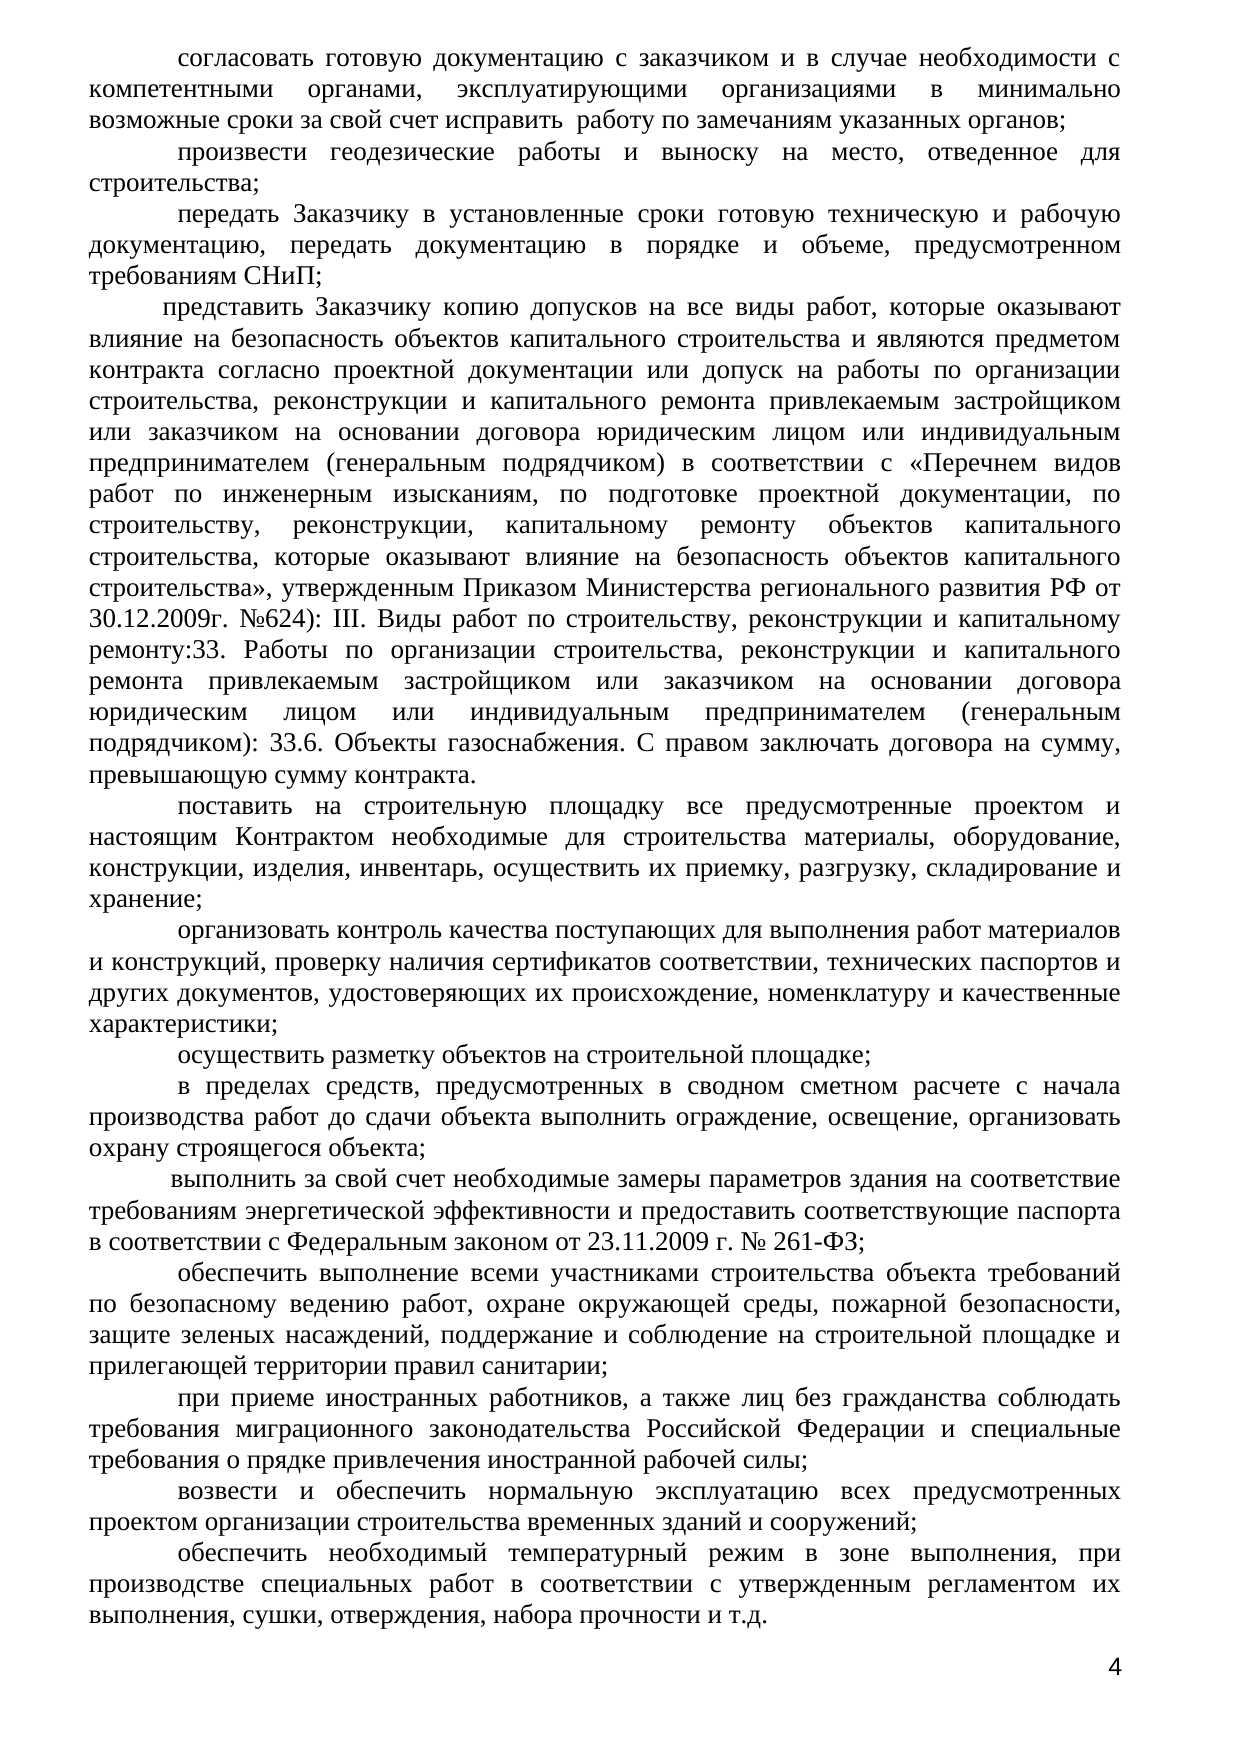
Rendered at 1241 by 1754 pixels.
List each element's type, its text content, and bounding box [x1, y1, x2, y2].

text осуществить разметку объектов на строительной площадке; [89, 1038, 1122, 1069]
text в пределах средств, предусмотренных в сводном сметном расчете с начала производства работ до сдачи объекта выполнить ограждение, освещение, организовать охрану строящегося объекта; [89, 1069, 1122, 1163]
text организовать контроль качества поступающих для выполнения работ материалов и конструкций, проверку наличия сертификатов соответствии, технических паспортов и других документов, удостоверяющих их происхождение, номенклатуру и качественные характеристики; [89, 913, 1122, 1038]
text обеспечить выполнение всеми участниками строительства объекта требований по безопасному ведению работ, охране окружающей среды, пожарной безопасности, защите зеленых насаждений, поддержание и соблюдение на строительной площадке и прилегающей территории правил санитарии; [89, 1256, 1122, 1381]
text представить Заказчику копию допусков на все виды работ, которые оказывают влияние на безопасность объектов капитального строительства и являются предметом контракта согласно проектной документации или допуск на работы по организации строительства, реконструкции и капитального ремонта привлекаемым застройщиком или заказчиком на основании договора юридическим лицом или индивидуальным предпринимателем (генеральным подрядчиком) в соответствии с «Перечнем видов работ по инженерным изысканиям, по подготовке проектной документации, по строительству, реконструкции, капитальному ремонту объектов капитального строительства, которые оказывают влияние на безопасность объектов капитального строительства», утвержденным Приказом Министерства регионального развития РФ от 30.12.2009г. №624): III. Виды работ по строительству, реконструкции и капитальному ремонту:33. Работы по организации строительства, реконструкции и капитального ремонта привлекаемым застройщиком или заказчиком на основании договора юридическим лицом или индивидуальным предпринимателем (генеральным подрядчиком): 33.6. Объекты газоснабжения. С правом заключать договора на сумму, превышающую сумму контракта. [89, 291, 1122, 789]
text согласовать готовую документацию с заказчиком и в случае необходимости с компетентными органами, эксплуатирующими организациями в минимально возможные сроки за свой счет исправить работу по замечаниям указанных органов; [89, 41, 1122, 135]
text возвести и обеспечить нормальную эксплуатацию всех предусмотренных проектом организации строительства временных зданий и сооружений; [89, 1474, 1122, 1536]
text обеспечить необходимый температурный режим в зоне выполнения, при производстве специальных работ в соответствии с утвержденным регламентом их выполнения, сушки, отверждения, набора прочности и т.д. [89, 1536, 1122, 1630]
text при приеме иностранных работников, а также лиц без гражданства соблюдать требования миграционного законодательства Российской Федерации и специальные требования о прядке привлечения иностранной рабочей силы; [89, 1381, 1122, 1474]
text выполнить за свой счет необходимые замеры параметров здания на соответствие требованиям энергетической эффективности и предоставить соответствующие паспорта в соответствии с Федеральным законом от 23.11.2009 г. № 261-ФЗ; [89, 1163, 1122, 1256]
text поставить на строительную площадку все предусмотренные проектом и настоящим Контрактом необходимые для строительства материалы, оборудование, конструкции, изделия, инвентарь, осуществить их приемку, разгрузку, складирование и хранение; [89, 789, 1122, 913]
text произвести геодезические работы и выноску на место, отведенное для строительства; [89, 135, 1122, 197]
text передать Заказчику в установленные сроки готовую техническую и рабочую документацию, передать документацию в порядке и объеме, предусмотренном требованиям СНиП; [89, 197, 1122, 291]
